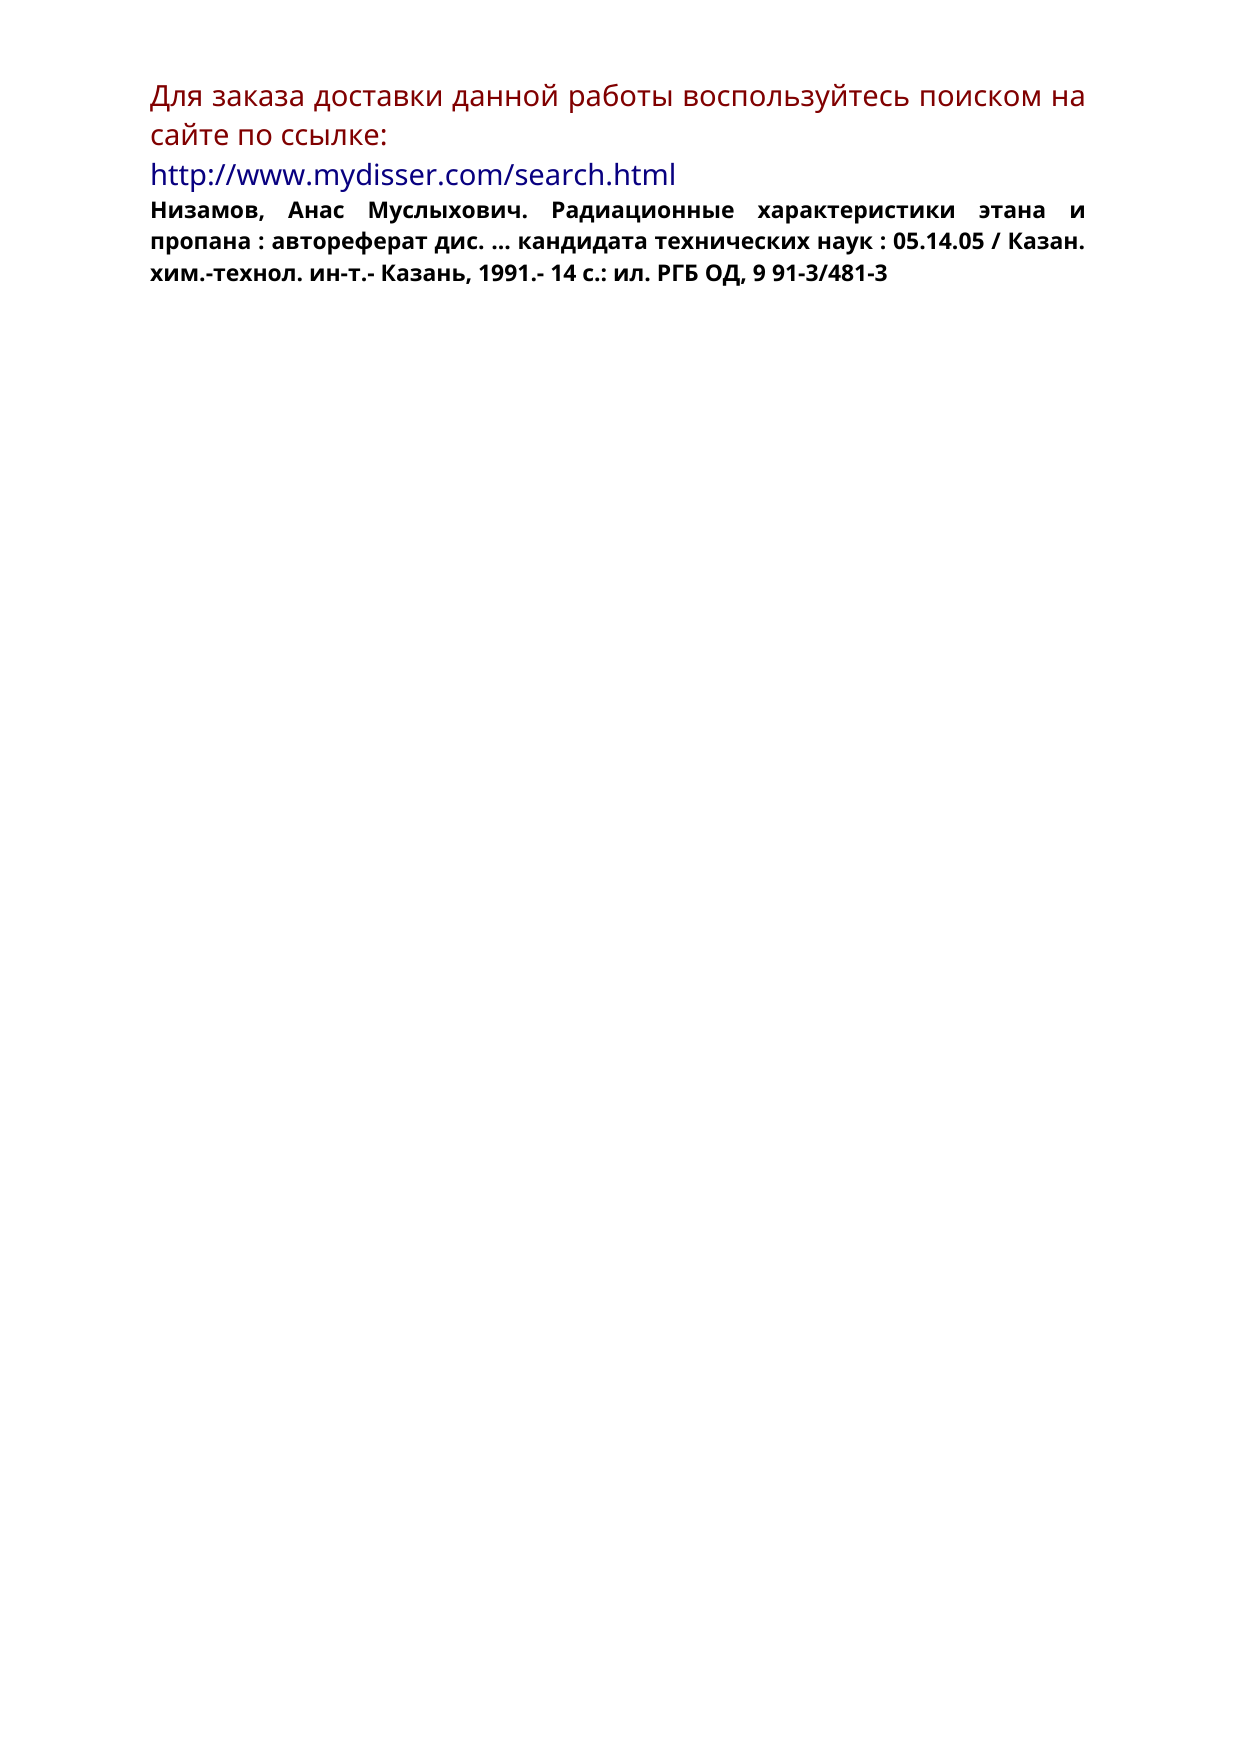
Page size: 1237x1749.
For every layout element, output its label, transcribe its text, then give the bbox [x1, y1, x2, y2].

text Низамов, Анас Муслыхович. Радиационные характеристики этана и пропана : автореферат дис. ... кандидата технических наук : 05.14.05 / Казан. хим.-технол. ин-т.- Казань, 1991.- 14 с.: ил. РГБ ОД, 9 91-3/481-3 [150, 194, 1086, 288]
